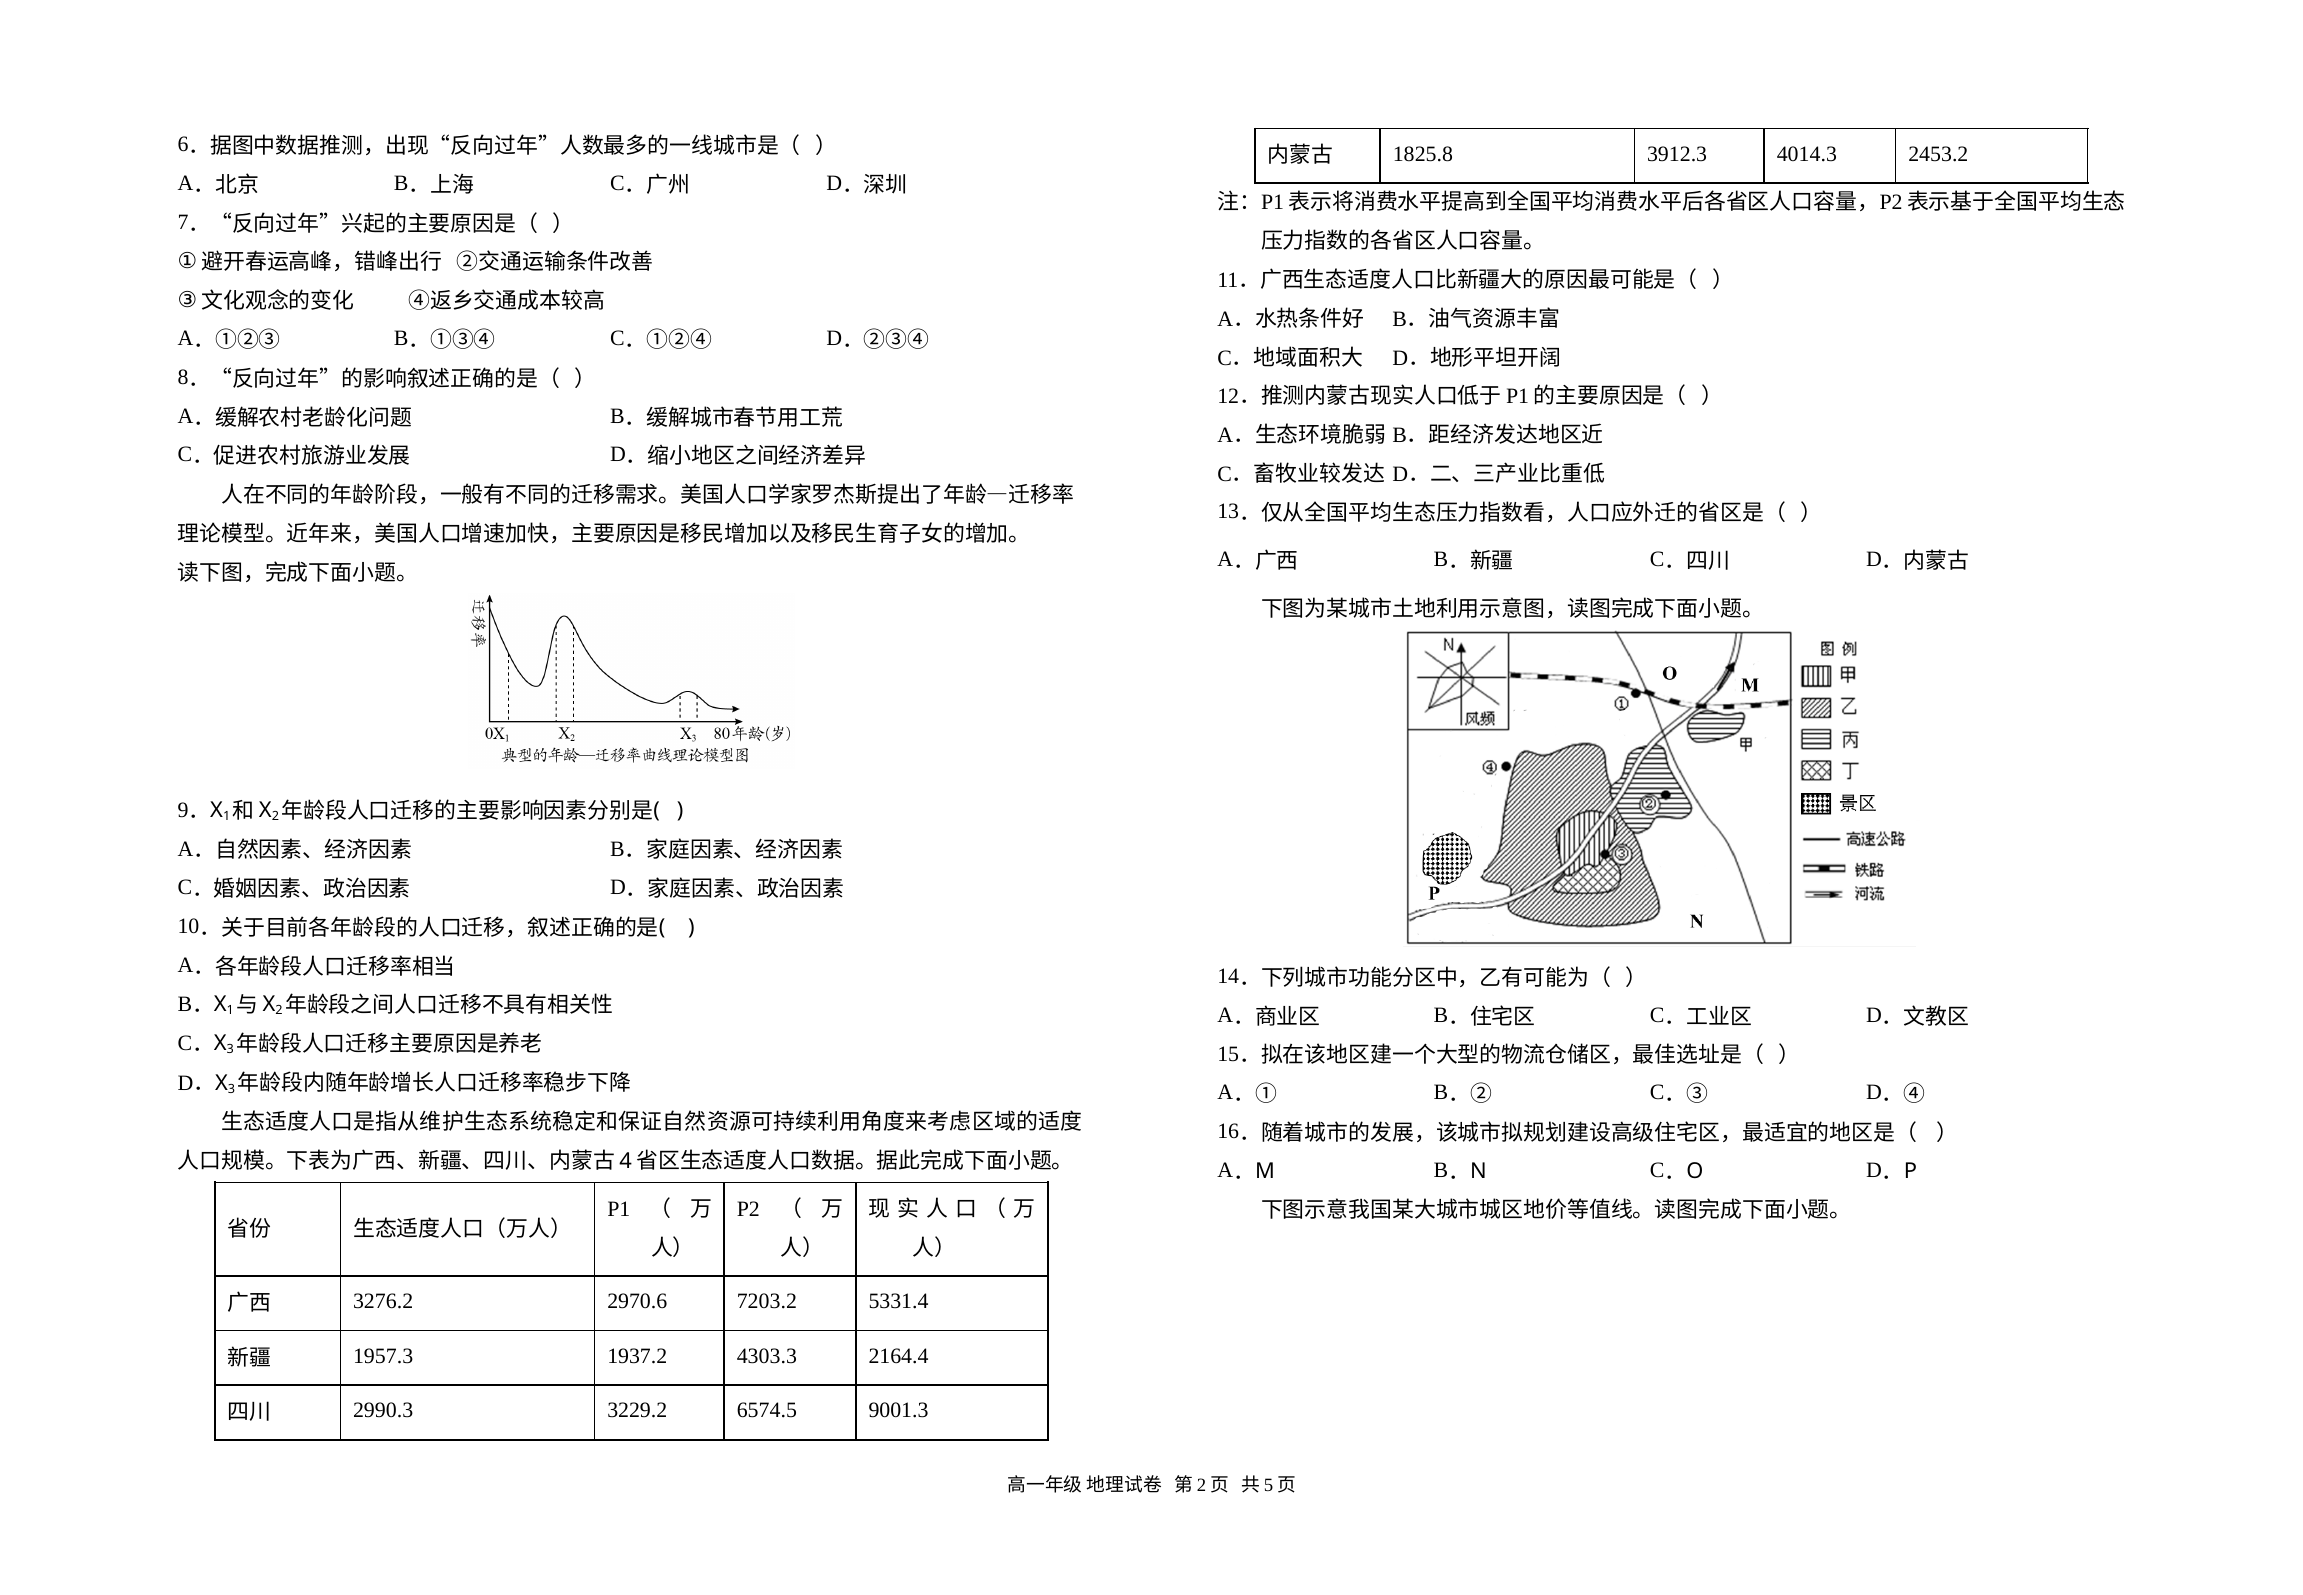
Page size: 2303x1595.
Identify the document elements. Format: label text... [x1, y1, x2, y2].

text 生态适度人口是指从维护生态系统稳定和保证自然资源可持续利用角度来考虑区域的适度人口规模。下表为广西、新疆、四川、内蒙古4省区生态适度人口数据。据此完成下面小题。 [177, 1103, 1086, 1175]
text 10．关于目前各年龄段的人口迁移，叙述正确的是( ) [177, 909, 1086, 942]
table_cell 广西 [216, 1277, 340, 1330]
text C．X3年龄段人口迁移主要原因是养老 [177, 1026, 1086, 1058]
text A．各年龄段人口迁移率相当 [177, 948, 1086, 981]
text A．① B．② C．③ D．④ [1217, 1076, 2126, 1108]
table_header P2（万人） [725, 1183, 855, 1275]
text 14．下列城市功能分区中，乙有可能为（ ） [1217, 959, 2126, 992]
text 13．仅从全国平均生态压力指数看，人口应外迁的省区是（ ） [1217, 494, 2126, 527]
text ③文化观念的变化 ④返乡交通成本较高 [177, 283, 1086, 315]
table_cell 4303.3 [725, 1331, 855, 1384]
table_cell 3276.2 [341, 1277, 594, 1330]
text A．水热条件好 B．油气资源丰富 [1217, 300, 2126, 333]
table_cell 4014.3 [1765, 129, 1895, 182]
table_cell 3912.3 [1635, 129, 1763, 182]
table_header 生态适度人口（万人） [341, 1183, 594, 1275]
text 6．据图中数据推测，出现“反向过年”人数最多的一线城市是（ ） [177, 128, 1086, 160]
text 人在不同的年龄阶段，一般有不同的迁移需求。美国人口学家罗杰斯提出了年龄—迁移率理论模型。近年来，美国人口增速加快，主要原因是移民增加以及移民生育子女的增加。 [177, 477, 1086, 548]
text 8．“反向过年”的影响叙述正确的是（ ） [177, 360, 1086, 393]
table_cell 6574.5 [725, 1386, 855, 1439]
text A．M B．N C．O D．P [1217, 1153, 2126, 1186]
table_cell 9001.3 [857, 1386, 1047, 1439]
table_cell 2970.6 [595, 1277, 723, 1330]
text C．地域面积大 D．地形平坦开阔 [1217, 339, 2126, 372]
table_cell 7203.2 [725, 1277, 855, 1330]
table_cell 2990.3 [341, 1386, 594, 1439]
table_cell 1825.8 [1381, 129, 1634, 182]
text 15．拟在该地区建一个大型的物流仓储区，最佳选址是（ ） [1217, 1037, 2126, 1069]
text C．畜牧业较发达 D．二、三产业比重低 [1217, 455, 2126, 488]
text 下图示意我国某大城市城区地价等值线。读图完成下面小题。 [1217, 1192, 2126, 1224]
text C．婚姻因素、政治因素 D．家庭因素、政治因素 [177, 871, 1086, 903]
picture [467, 593, 795, 769]
text 7．“反向过年”兴起的主要原因是（ ） [177, 205, 1086, 238]
text A．广西 B．新疆 C．四川 D．内蒙古 [1217, 542, 2126, 575]
text 下图为某城市土地利用示意图，读图完成下面小题。 [1217, 591, 2126, 623]
table_header 现实人口（万人） [857, 1183, 1047, 1275]
text 读下图，完成下面小题。 [177, 554, 1086, 587]
table_header 省份 [216, 1183, 340, 1275]
table_cell 1937.2 [595, 1331, 723, 1384]
table_header P1（万人） [595, 1183, 723, 1275]
table_cell 2453.2 [1896, 129, 2087, 182]
text 11．广西生态适度人口比新疆大的原因最可能是（ ） [1217, 262, 2126, 294]
table_cell 1957.3 [341, 1331, 594, 1384]
table_cell 5331.4 [857, 1277, 1047, 1330]
text 注：P1表示将消费水平提高到全国平均消费水平后各省区人口容量，P2表示基于全国平均生态压力指数的各省区人口容量。 [1217, 184, 2126, 255]
table_cell 新疆 [216, 1331, 340, 1384]
text A．商业区 B．住宅区 C．工业区 D．文教区 [1217, 998, 2126, 1031]
text B．X1与X2年龄段之间人口迁移不具有相关性 [177, 987, 1086, 1019]
text 16．随着城市的发展，该城市拟规划建设高级住宅区，最适宜的地区是（ ） [1217, 1114, 2126, 1147]
text A．①②③ B．①③④ C．①②④ D．②③④ [177, 322, 1086, 354]
text 9．X1和X2年龄段人口迁移的主要影响因素分别是( ) [177, 793, 1086, 826]
text D．X3年龄段内随年龄增长人口迁移率稳步下降 [177, 1065, 1086, 1097]
text A．生态环境脆弱 B．距经济发达地区近 [1217, 417, 2126, 449]
table_cell 2164.4 [857, 1331, 1047, 1384]
picture [1403, 629, 1940, 947]
text C．促进农村旅游业发展 D．缩小地区之间经济差异 [177, 438, 1086, 470]
table_cell 3229.2 [595, 1386, 723, 1439]
table_cell 四川 [216, 1386, 340, 1439]
text A．北京 B．上海 C．广州 D．深圳 [177, 166, 1086, 199]
text A．自然因素、经济因素 B．家庭因素、经济因素 [177, 832, 1086, 864]
text 12．推测内蒙古现实人口低于P1的主要原因是（ ） [1217, 378, 2126, 410]
text ①避开春运高峰，错峰出行 ②交通运输条件改善 [177, 244, 1086, 276]
table_cell 内蒙古 [1256, 129, 1379, 182]
text A．缓解农村老龄化问题 B．缓解城市春节用工荒 [177, 399, 1086, 432]
